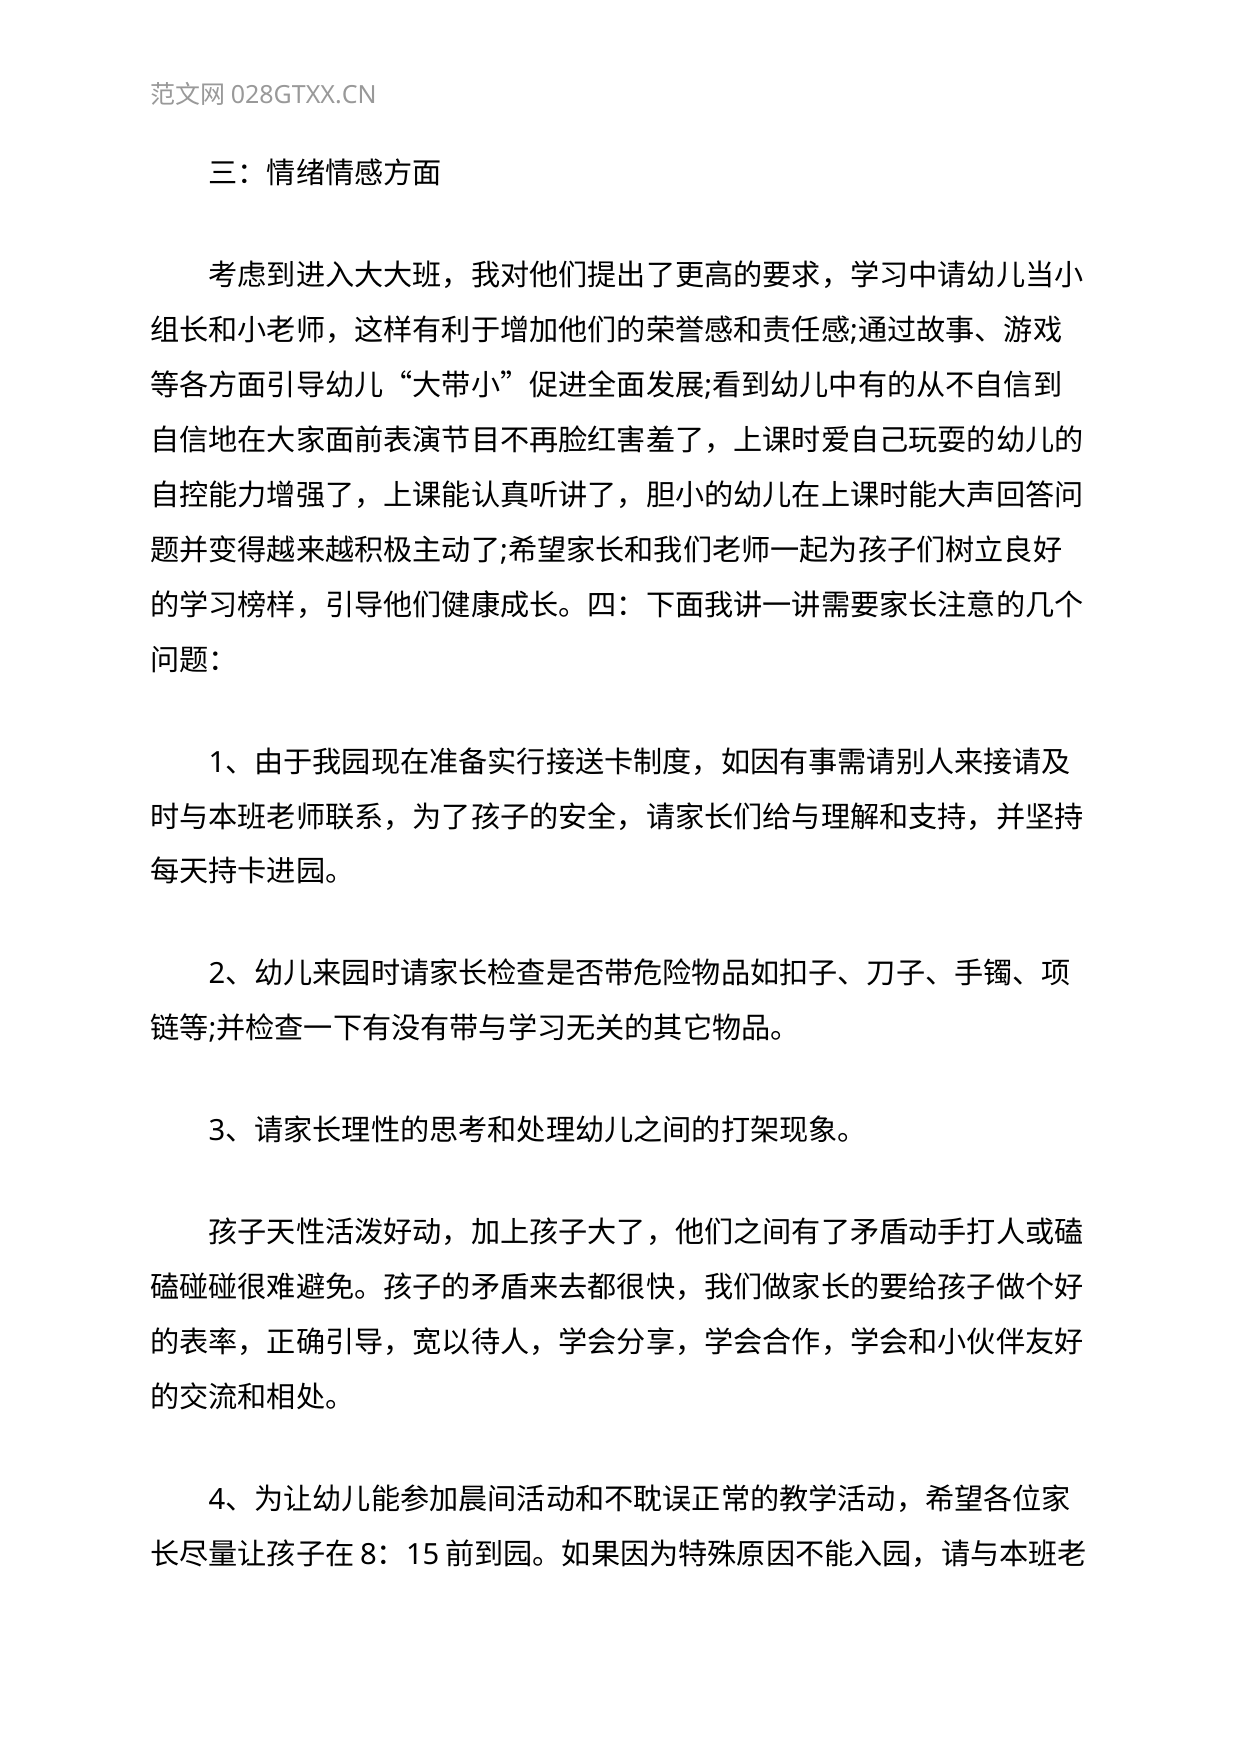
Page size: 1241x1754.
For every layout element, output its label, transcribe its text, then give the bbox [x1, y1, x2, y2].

text 考虑到进入大大班，我对他们提出了更高的要求，学习中请幼儿当小组长和小老师，这样有利于增加他们的荣誉感和责任感;通过故事、游戏等各方面引导幼儿“大带小”促进全面发展;看到幼儿中有的从不自信到自信地在大家面前表演节目不再脸红害羞了，上课时爱自己玩耍的幼儿的自控能力增强了，上课能认真听讲了，胆小的幼儿在上课时能大声回答问题并变得越来越积极主动了;希望家长和我们老师一起为孩子们树立良好的学习榜样，引导他们健康成长。四：下面我讲一讲需要家长注意的几个问题： [150, 252, 1090, 679]
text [150, 1475, 1090, 1573]
text 2、幼儿来园时请家长检查是否带危险物品如扣子、刀子、手镯、项链等;并检查一下有没有带与学习无关的其它物品。 [150, 950, 1090, 1047]
text 三：情绪情感方面 [150, 150, 1090, 192]
text 3、请家长理性的思考和处理幼儿之间的打架现象。 [150, 1107, 1090, 1149]
text 孩子天性活泼好动，加上孩子大了，他们之间有了矛盾动手打人或磕磕碰碰很难避免。孩子的矛盾来去都很快，我们做家长的要给孩子做个好的表率，正确引导，宽以待人，学会分享，学会合作，学会和小伙伴友好的交流和相处。 [150, 1209, 1090, 1416]
text 1、由于我园现在准备实行接送卡制度，如因有事需请别人来接请及时与本班老师联系，为了孩子的安全，请家长们给与理解和支持，并坚持每天持卡进园。 [150, 738, 1090, 890]
